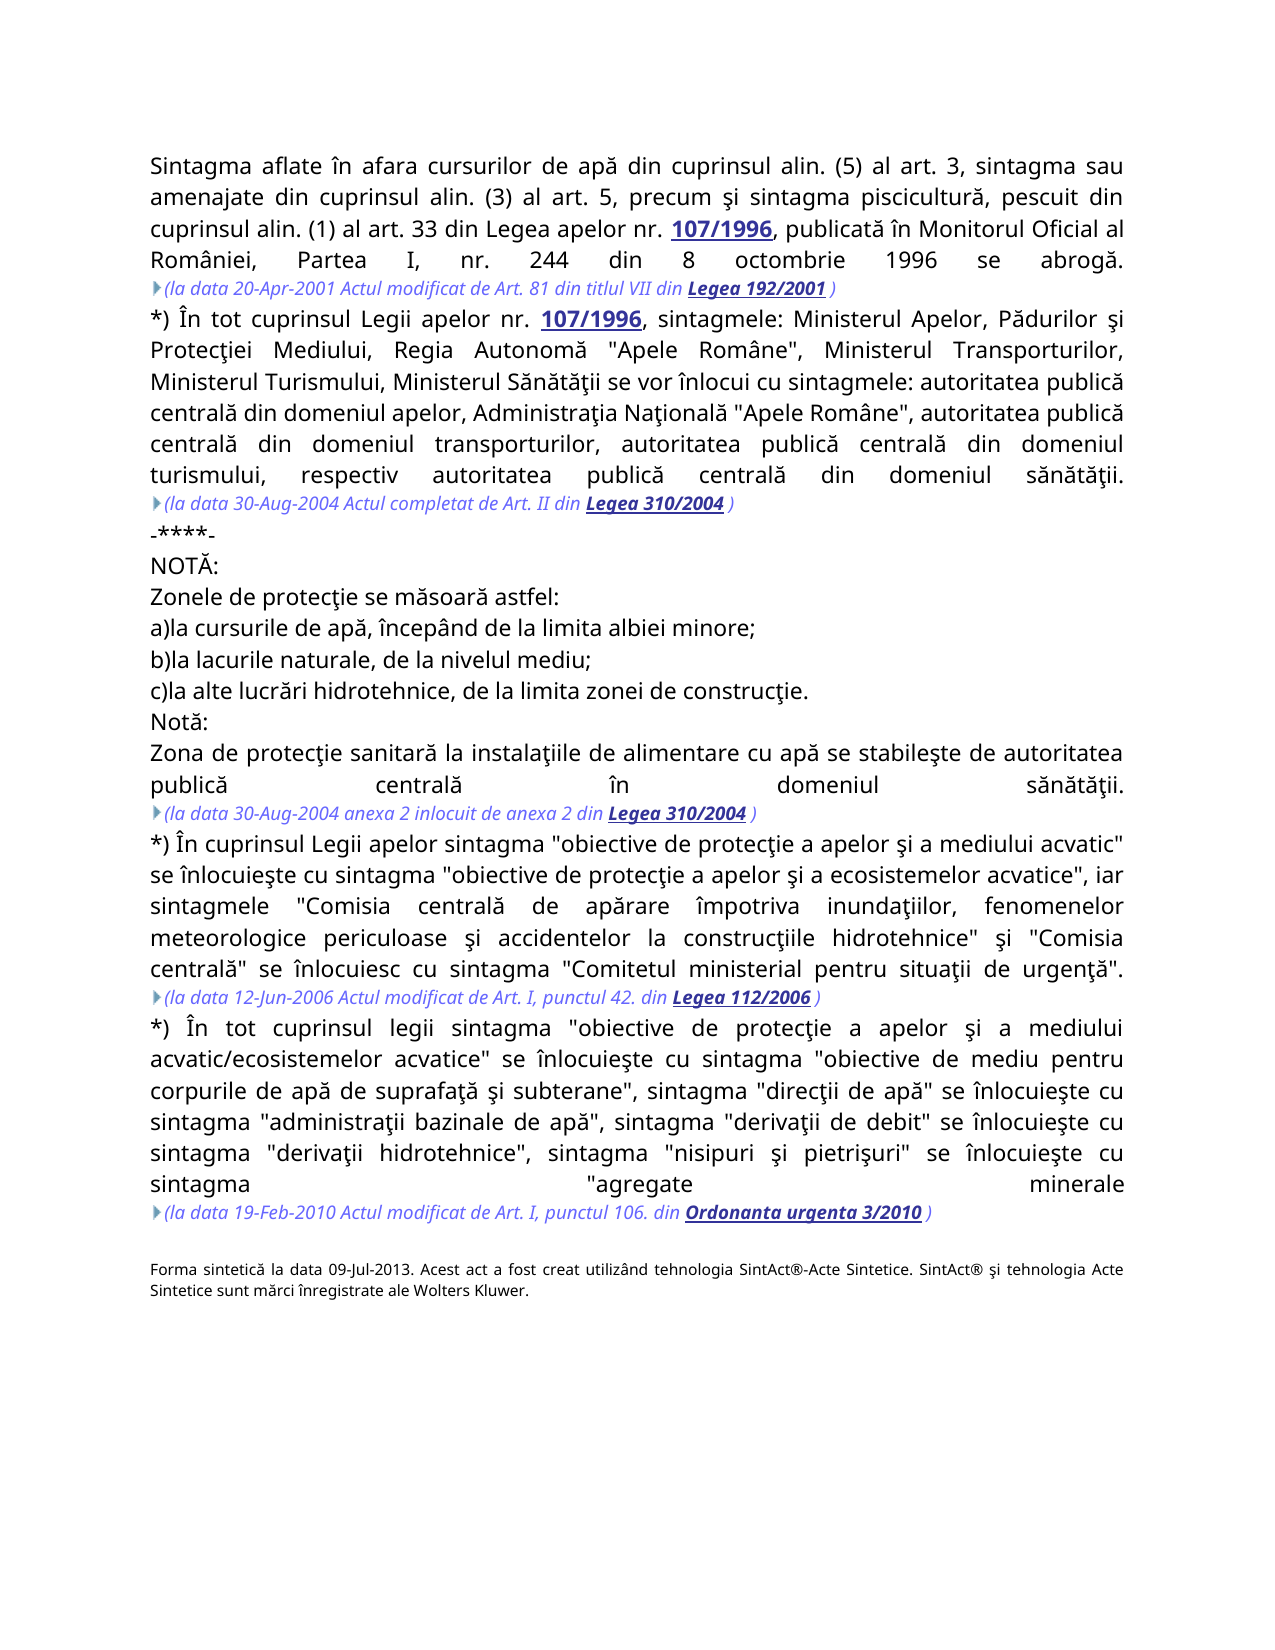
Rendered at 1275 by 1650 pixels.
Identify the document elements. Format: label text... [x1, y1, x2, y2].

text Zona de protecţie sanitară la instalaţiile de alimentare cu apă se stabileşte de autoritatea publică centrală în domeniul sănătăţii. (la data 30-Aug-2004 anexa 2 inlocuit de anexa 2 din Legea 310/2004 ) [150, 737, 1125, 828]
text *) În tot cuprinsul Legii apelor nr. 107/1996, sintagmele: Ministerul Apelor, Pădurilor şi Protecţiei Mediului, Regia Autonomă "Apele Române", Ministerul Transporturilor, Ministerul Turismului, Ministerul Sănătăţii se vor înlocui cu sintagmele: autoritatea publică centrală din domeniul apelor, Administraţia Naţională "Apele Române", autoritatea publică centrală din domeniul transporturilor, autoritatea publică centrală din domeniul turismului, respectiv autoritatea publică centrală din domeniul sănătăţii. (la data 30-Aug-2004 Actul completat de Art. II din Legea 310/2004 ) [150, 303, 1125, 518]
text *) În cuprinsul Legii apelor sintagma "obiective de protecţie a apelor şi a mediului acvatic" se înlocuieşte cu sintagma "obiective de protecţie a apelor şi a ecosistemelor acvatice", iar sintagmele "Comisia centrală de apărare împotriva inundaţiilor, fenomenelor meteorologice periculoase şi accidentelor la construcţiile hidrotehnice" şi "Comisia centrală" se înlocuiesc cu sintagma "Comitetul ministerial pentru situaţii de urgenţă". (la data 12-Jun-2006 Actul modificat de Art. I, punctul 42. din Legea 112/2006 ) [150, 828, 1125, 1012]
text c)la alte lucrări hidrotehnice, de la limita zonei de construcţie. [150, 675, 1125, 706]
picture [150, 1205, 164, 1220]
picture [150, 805, 164, 820]
text a)la cursurile de apă, începând de la limita albiei minore; [150, 612, 1125, 643]
text -****- [150, 518, 1125, 550]
picture [150, 990, 164, 1005]
text *) În tot cuprinsul legii sintagma "obiective de protecţie a apelor şi a mediului acvatic/ecosistemelor acvatice" se înlocuieşte cu sintagma "obiective de mediu pentru corpurile de apă de suprafaţă şi subterane", sintagma "direcţii de apă" se înlocuieşte cu sintagma "administraţii bazinale de apă", sintagma "derivaţii de debit" se înlocuieşte cu sintagma "derivaţii hidrotehnice", sintagma "nisipuri şi pietrişuri" se înlocuieşte cu sintagma "agregate minerale (la data 19-Feb-2010 Actul modificat de Art. I, punctul 106. din Ordonanta urgenta 3/2010 ) [150, 1012, 1125, 1228]
text Sintagma aflate în afara cursurilor de apă din cuprinsul alin. (5) al art. 3, sintagma sau amenajate din cuprinsul alin. (3) al art. 5, precum şi sintagma piscicultură, pescuit din cuprinsul alin. (1) al art. 33 din Legea apelor nr. 107/1996, publicată în Monitorul Oficial al României, Partea I, nr. 244 din 8 octombrie 1996 se abrogă. (la data 20-Apr-2001 Actul modificat de Art. 81 din titlul VII din Legea 192/2001 ) [150, 150, 1125, 303]
text Notă: [150, 706, 1125, 737]
picture [150, 496, 164, 511]
text NOTĂ: [150, 550, 1125, 581]
picture [150, 281, 164, 296]
text b)la lacurile naturale, de la nivelul mediu; [150, 643, 1125, 675]
text Zonele de protecţie se măsoară astfel: [150, 581, 1125, 612]
text Forma sintetică la data 09-Jul-2013. Acest act a fost creat utilizând tehnologia SintAct®-Acte Sintetice. SintAct® şi tehnologia Acte Sintetice sunt mărci înregistrate ale Wolters Kluwer. [150, 1228, 1125, 1301]
